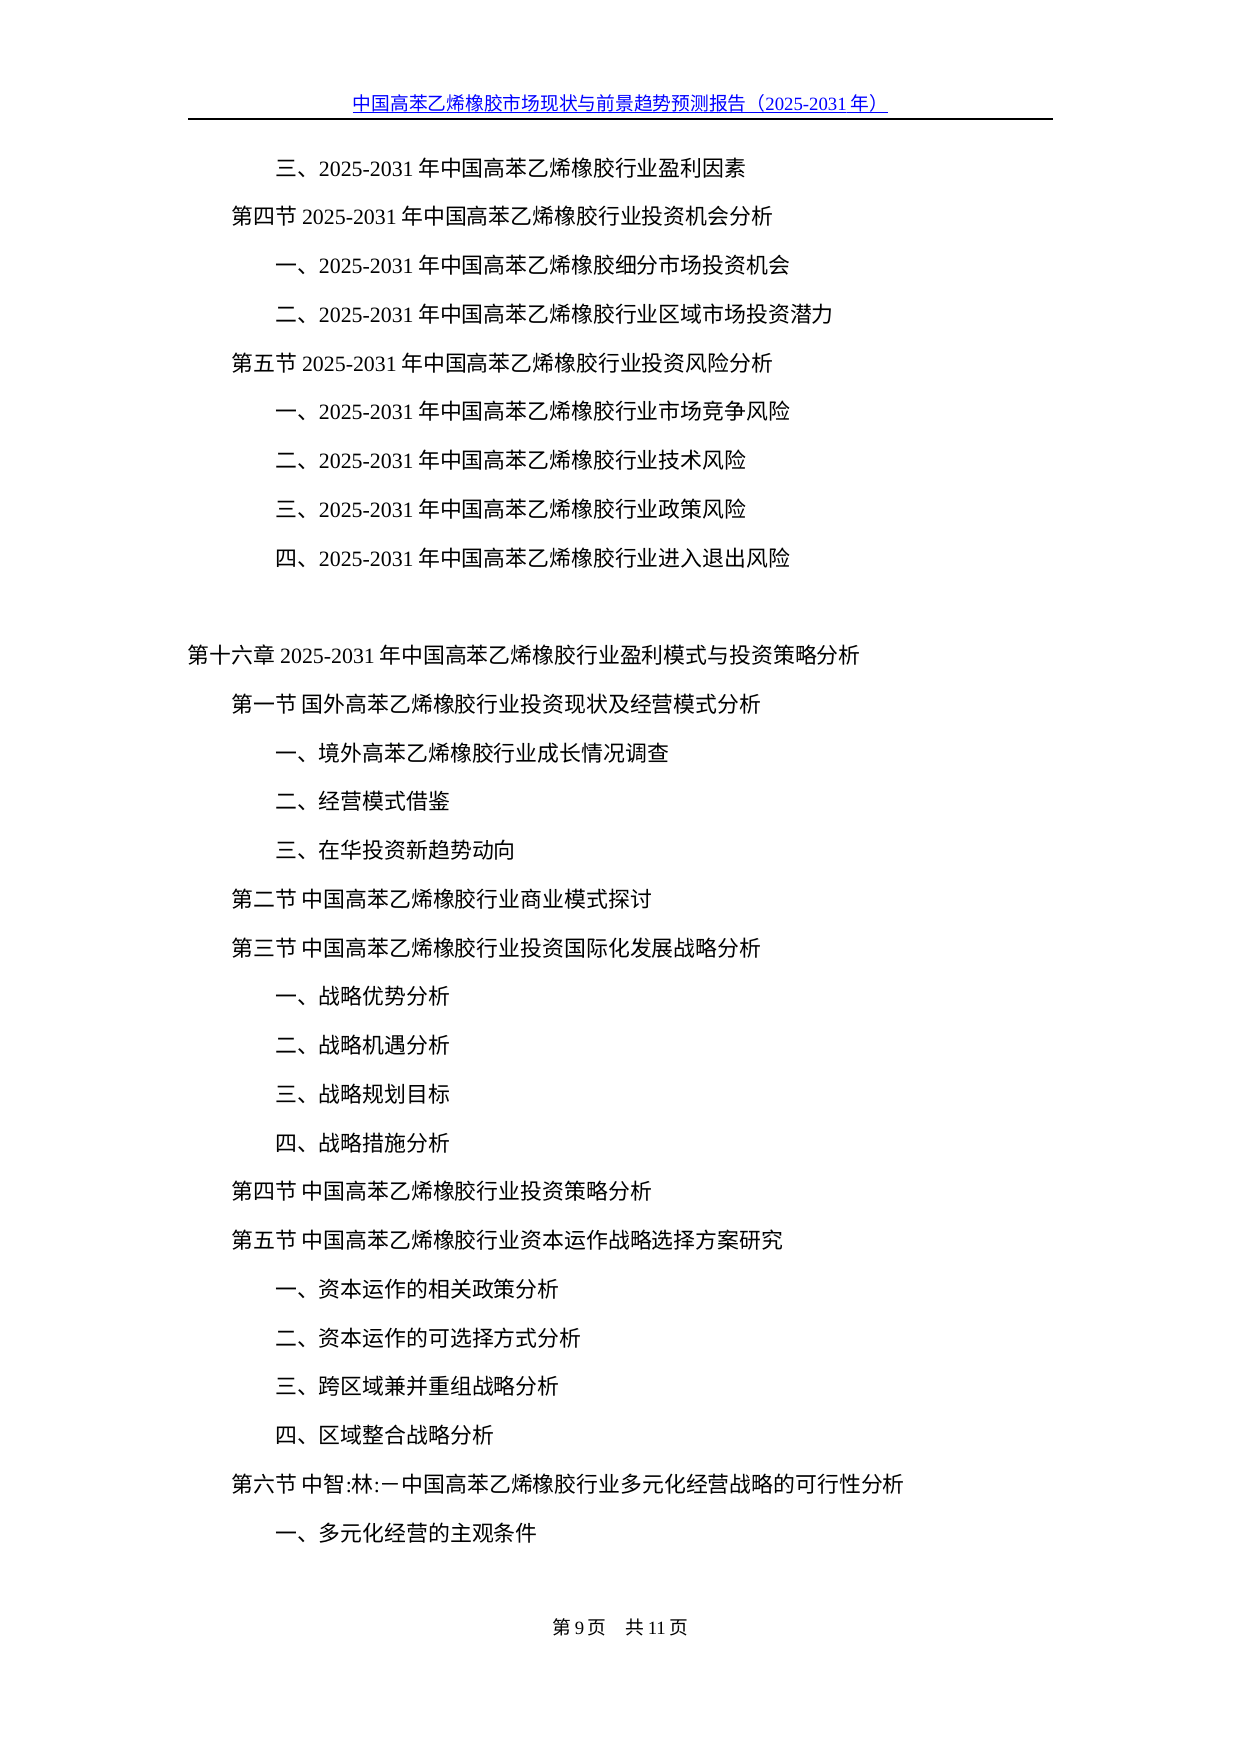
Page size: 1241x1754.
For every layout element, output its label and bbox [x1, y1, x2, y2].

text [187, 150, 1053, 1548]
